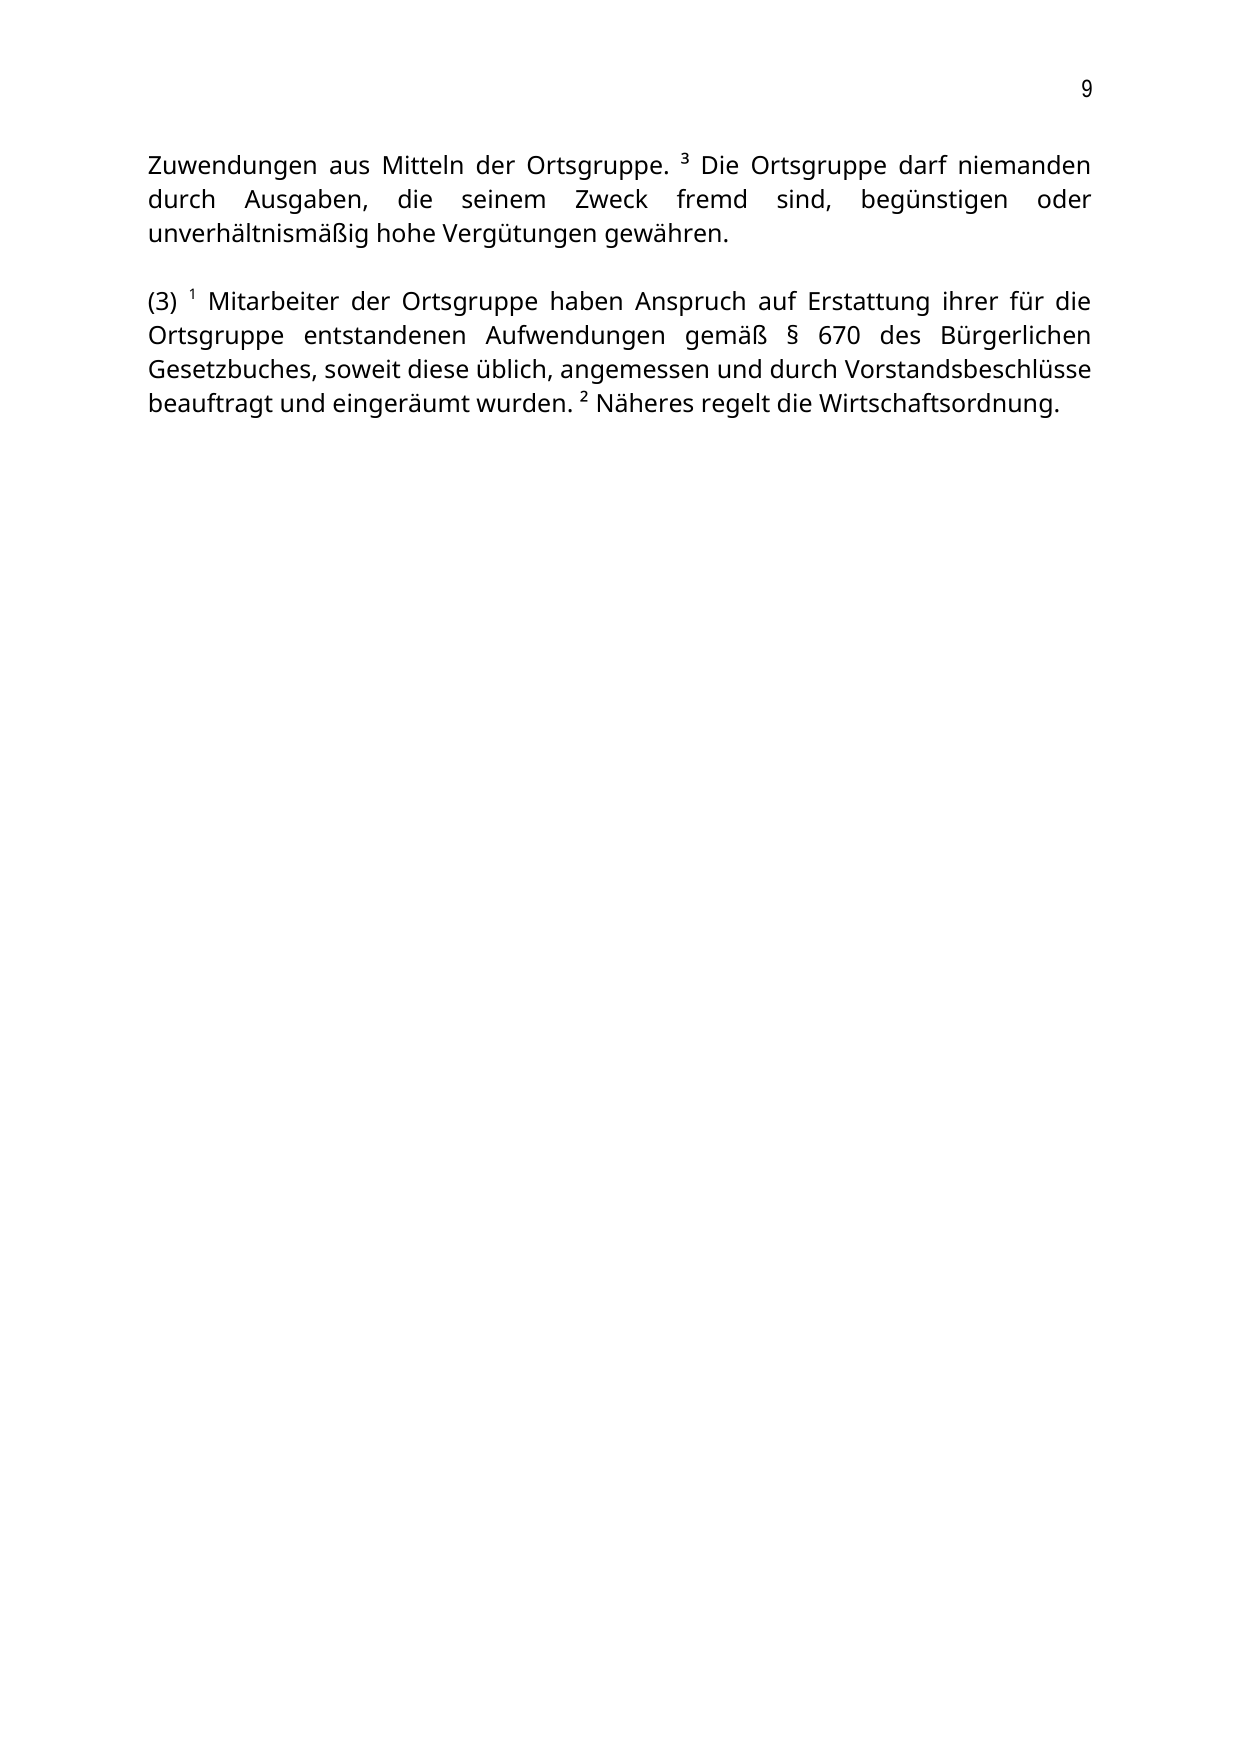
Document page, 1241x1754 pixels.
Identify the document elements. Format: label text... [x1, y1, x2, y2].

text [148, 148, 1092, 250]
text (3) 1 Mitarbeiter der Ortsgruppe haben Anspruch auf Erstattung ihrer für die Ortsgruppe entstandenen Aufwendungen gemäß § 670 des Bürgerlichen Gesetzbuches, soweit diese üblich, angemessen und durch Vorstandsbeschlüsse beauftragt und eingeräumt wurden. ² Näheres regelt die Wirtschaftsordnung. [148, 284, 1092, 420]
